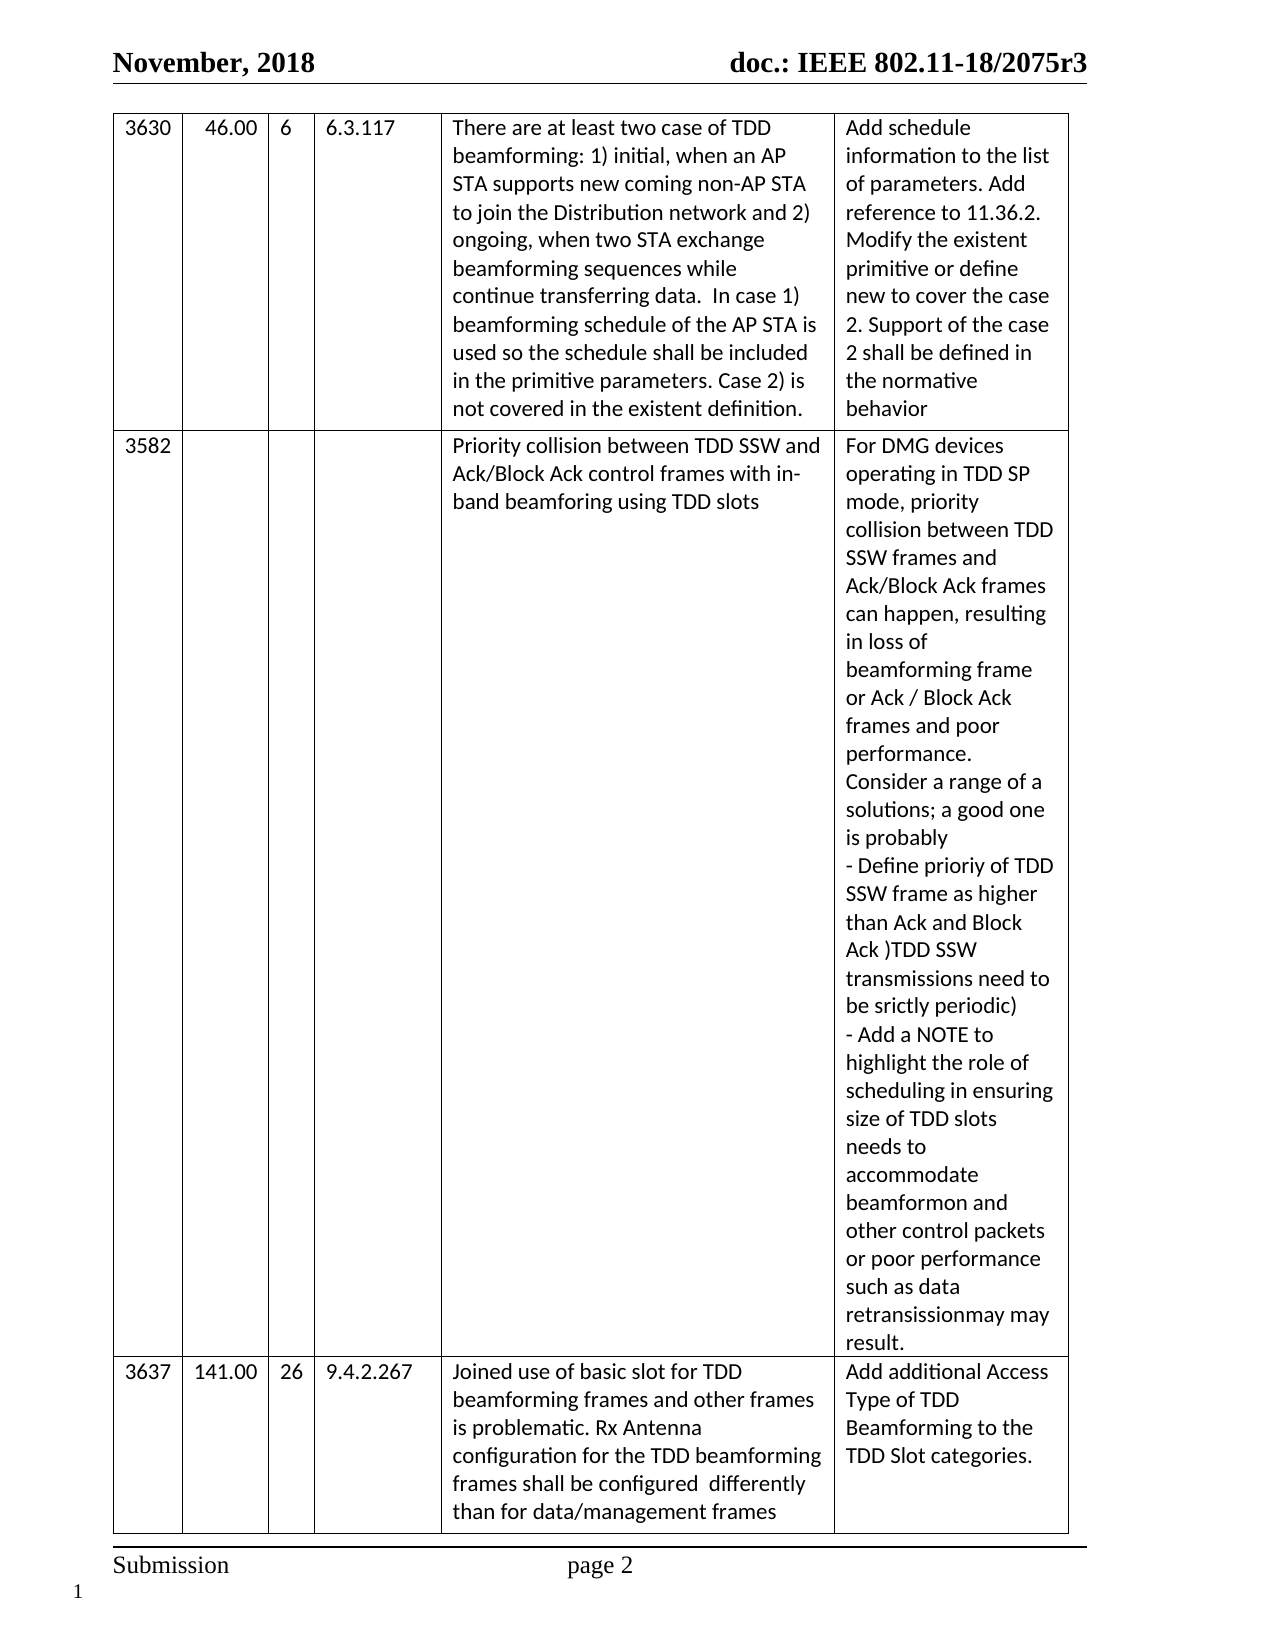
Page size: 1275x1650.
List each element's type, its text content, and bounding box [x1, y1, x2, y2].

table_header 6 [269, 114, 314, 430]
table_cell Joined use of basic slot for TDD beamforming frames and other frames is problematic. Rx Antenna configuration for the TDD beamforming frames shall be configured differently than for data/management frames [442, 1357, 834, 1533]
table_cell 26 [269, 1357, 314, 1533]
table_header 46.00 [183, 114, 268, 430]
table_cell [315, 431, 441, 1356]
table_header Add schedule information to the list of parameters. Add reference to 11.36.2. Modify the existent primitive or define new to cover the case 2. Support of the case 2 shall be defined in the normative behavior [835, 114, 1068, 430]
table_cell Add additional Access Type of TDD Beamforming to the TDD Slot categories. [835, 1357, 1068, 1533]
table_header There are at least two case of TDD beamforming: 1) initial, when an AP STA supports new coming non-AP STA to join the Distribution network and 2) ongoing, when two STA exchange beamforming sequences while continue transferring data. In case 1) beamforming schedule of the AP STA is used so the schedule shall be included in the primitive parameters. Case 2) is not covered in the existent definition. [442, 114, 834, 430]
table_cell 9.4.2.267 [315, 1357, 441, 1533]
table_cell Priority collision between TDD SSW and Ack/Block Ack control frames with in-band beamforing using TDD slots [442, 431, 834, 1356]
table_cell 3582 [114, 431, 182, 1356]
table_cell [183, 431, 268, 1356]
table_cell [269, 431, 314, 1356]
table_cell For DMG devices operating in TDD SP mode, priority collision between TDD SSW frames and Ack/Block Ack frames can happen, resulting in loss of beamforming frame or Ack / Block Ack frames and poor performance. Consider a range of a solutions; a good one is probably - Define prioriy of TDD SSW frame as higher than Ack and Block Ack )TDD SSW transmissions need to be srictly periodic) - Add a NOTE to highlight the role of scheduling in ensuring size of TDD slots needs to accommodate beamformon and other control packets or poor performance such as data retransissionmay may result. [835, 431, 1068, 1356]
table_cell 141.00 [183, 1357, 268, 1533]
table_header 3630 [114, 114, 182, 430]
table_cell 3637 [114, 1357, 182, 1533]
table_header 6.3.117 [315, 114, 441, 430]
